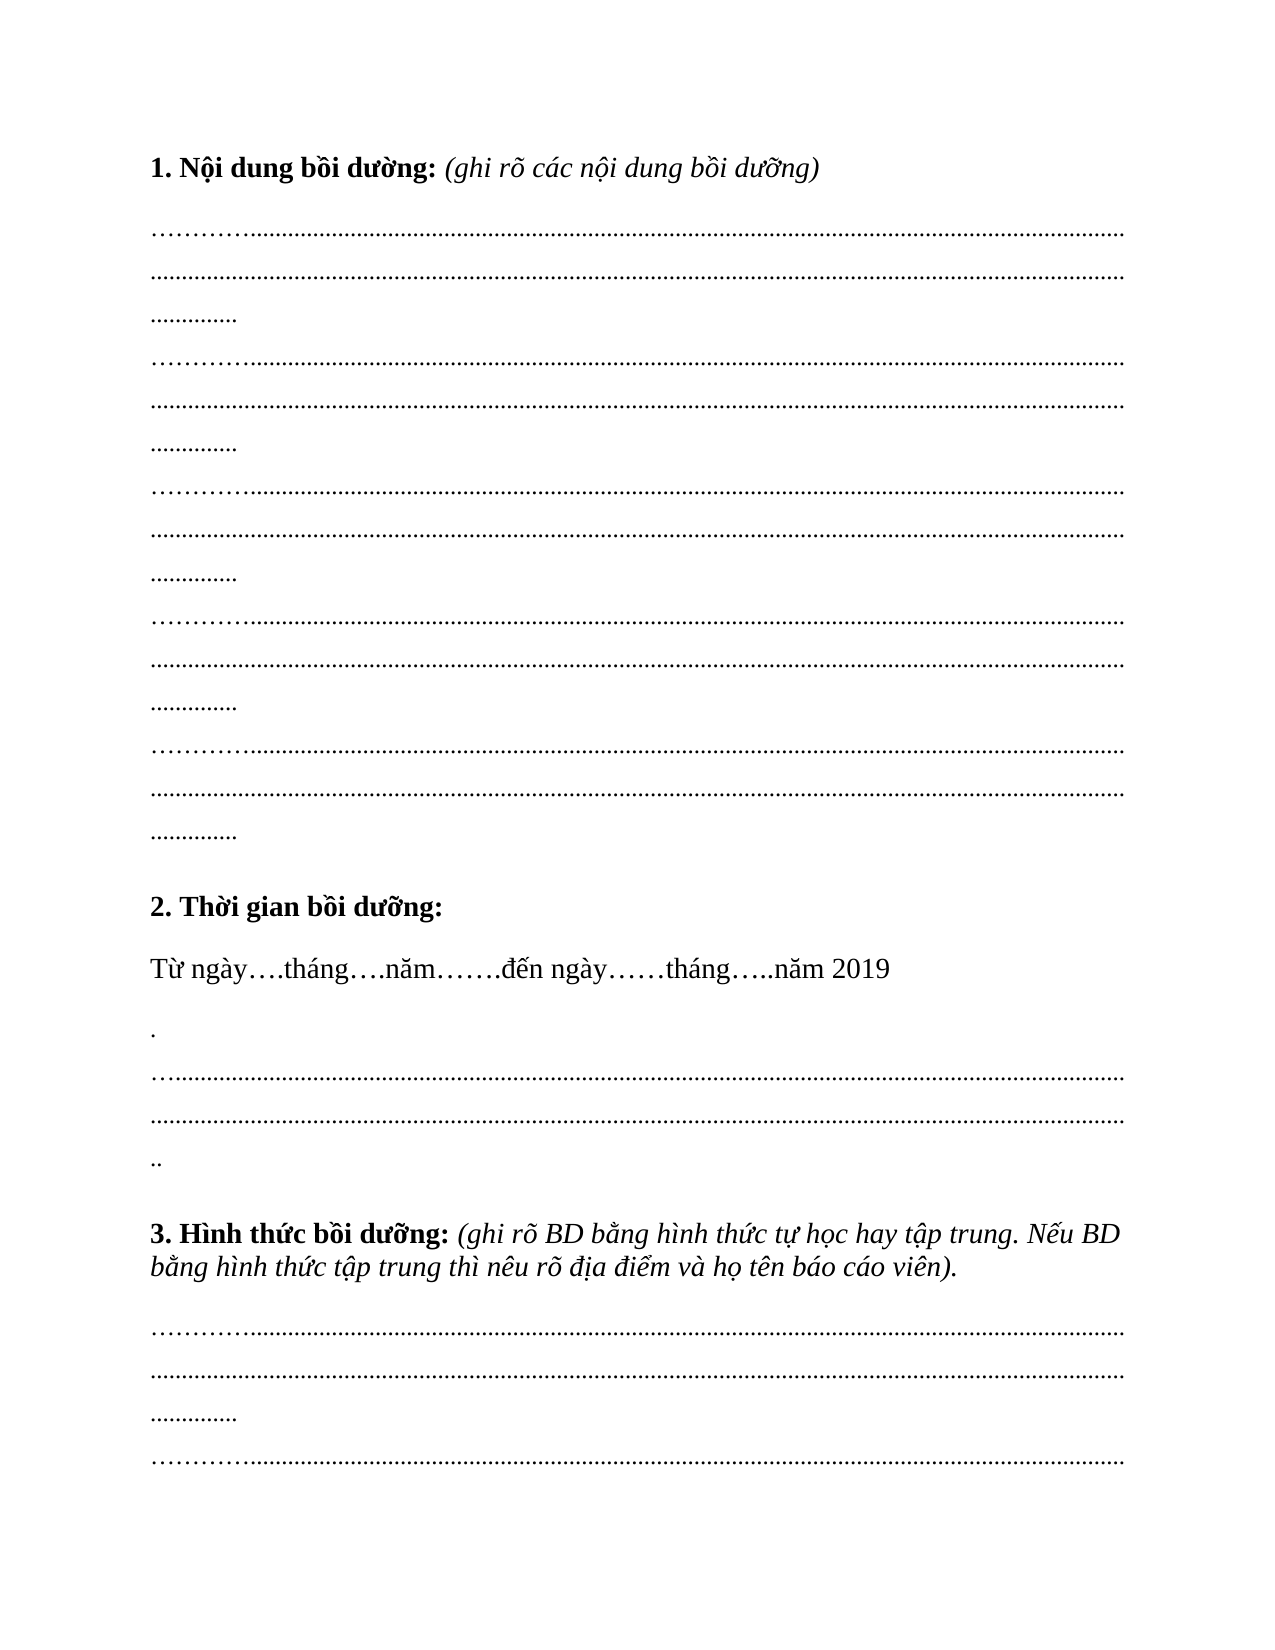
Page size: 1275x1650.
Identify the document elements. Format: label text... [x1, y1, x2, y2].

text 3. Hình thức bồi dưỡng: (ghi rõ BD bằng hình thức tự học hay tập trung. Nếu BD bằng hình thức tập trung thì nêu rõ địa điểm và họ tên báo cáo viên). [150, 1216, 1125, 1283]
text …………......................................................................................................................................................................................................................................................................................................................…………......................................................................................................................................................................................................................................................................................................................…………......................................................................................................................................................................................................................................................................................................................…………......................................................................................................................................................................................................................................................................................................................…………...................................................................................................................................................................................................................................................................................................................... [150, 213, 1125, 845]
text .…...................................................................................................................................................................................................................................................................................................................... [150, 1014, 1125, 1172]
text Từ ngày….tháng….năm…….đến ngày……tháng…..năm 2019 [150, 951, 1125, 985]
text 1. Nội dung bồi dường: (ghi rõ các nội dung bồi dưỡng) [150, 150, 1125, 183]
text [150, 1312, 1125, 1470]
text 2. Thời gian bồi dưỡng: [150, 889, 1125, 922]
